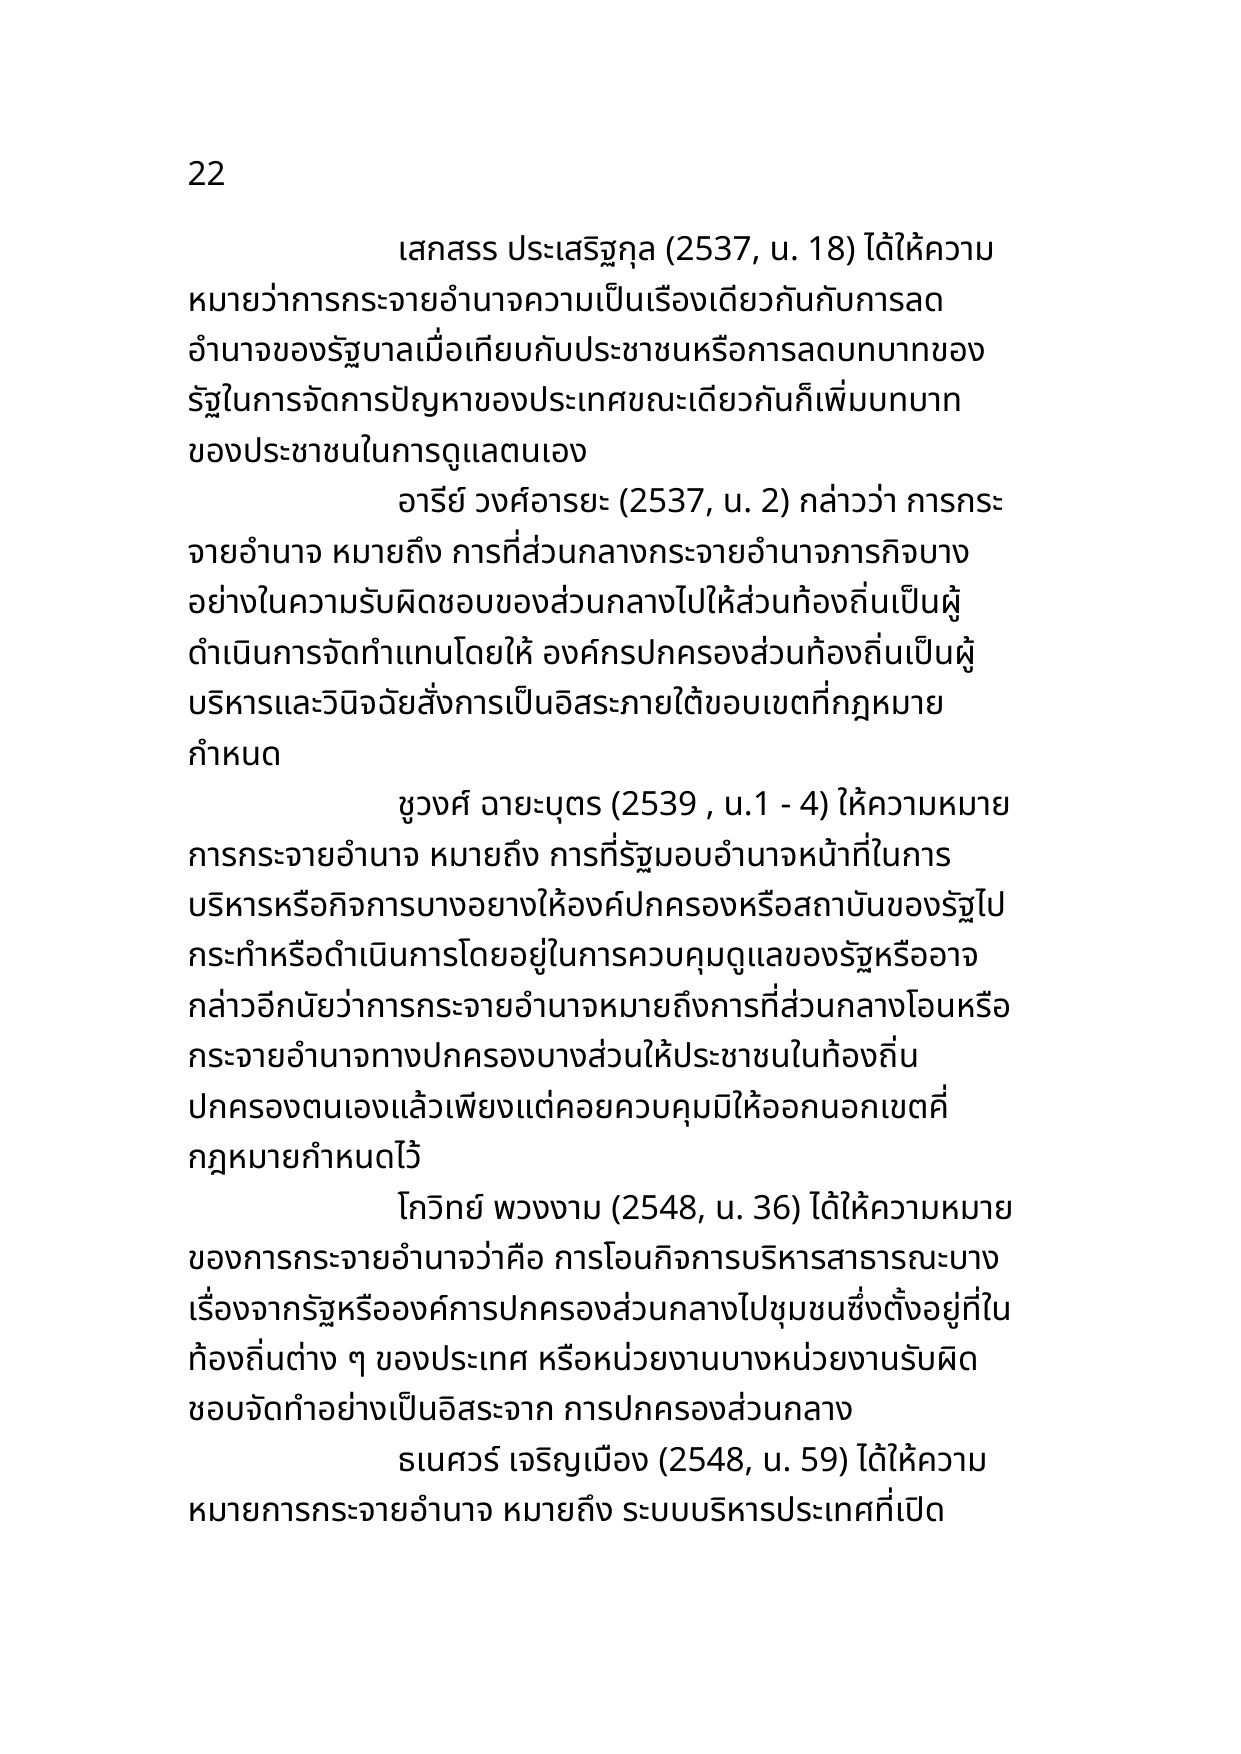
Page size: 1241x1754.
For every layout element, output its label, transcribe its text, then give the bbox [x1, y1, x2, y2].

text เสกสรร ประเสริฐกุล (2537, น. 18) ได้ให้ความหมายว่าการกระจายอำนาจความเป็นเรืองเดียวกันกับการลดอำนาจของรัฐบาลเมื่อเทียบกับประชาชนหรือการลดบทบาทของรัฐในการจัดการปัญหาของประเทศขณะเดียวกันก็เพิ่มบทบาทของประชาชนในการดูแลตนเอง [187, 225, 1015, 477]
text อารีย์ วงศ์อารยะ (2537, น. 2) กล่าวว่า การกระจายอำนาจ หมายถึง การที่ส่วนกลางกระจายอำนาจภารกิจบางอย่างในความรับผิดชอบของส่วนกลางไปให้ส่วนท้องถิ่นเป็นผู้ดำเนินการจัดทำแทนโดยให้ องค์กรปกครองส่วนท้องถิ่นเป็นผู้บริหารและวินิจฉัยสั่งการเป็นอิสระภายใต้ขอบเขตที่กฎหมายกำหนด [187, 477, 1015, 780]
text ชูวงศ์ ฉายะบุตร (2539 , น.1 - 4) ให้ความหมาย การกระจายอำนาจ หมายถึง การที่รัฐมอบอำนาจหน้าที่ในการบริหารหรือกิจการบางอยางให้องค์ปกครองหรือสถาบันของรัฐไปกระทำหรือดำเนินการโดยอยู่ในการควบคุมดูแลของรัฐหรืออาจกล่าวอีกนัยว่าการกระจายอำนาจหมายถึงการที่ส่วนกลางโอนหรือกระจายอำนาจทางปกครองบางส่วนให้ประชาชนในท้องถิ่นปกครองตนเองแล้วเพียงแต่คอยควบคุมมิให้ออกนอกเขตคี่กฎหมายกำหนดไว้ [187, 780, 1015, 1183]
text โกวิทย์ พวงงาม (2548, น. 36) ได้ให้ความหมายของการกระจายอำนาจว่าคือ การโอนกิจการบริหารสาธารณะบางเรื่องจากรัฐหรือองค์การปกครองส่วนกลางไปชุมชนซึ่งตั้งอยู่ที่ในท้องถิ่นต่าง ๆ ของประเทศ หรือหน่วยงานบางหน่วยงานรับผิดชอบจัดทำอย่างเป็นอิสระจาก การปกครองส่วนกลาง [187, 1183, 1015, 1436]
